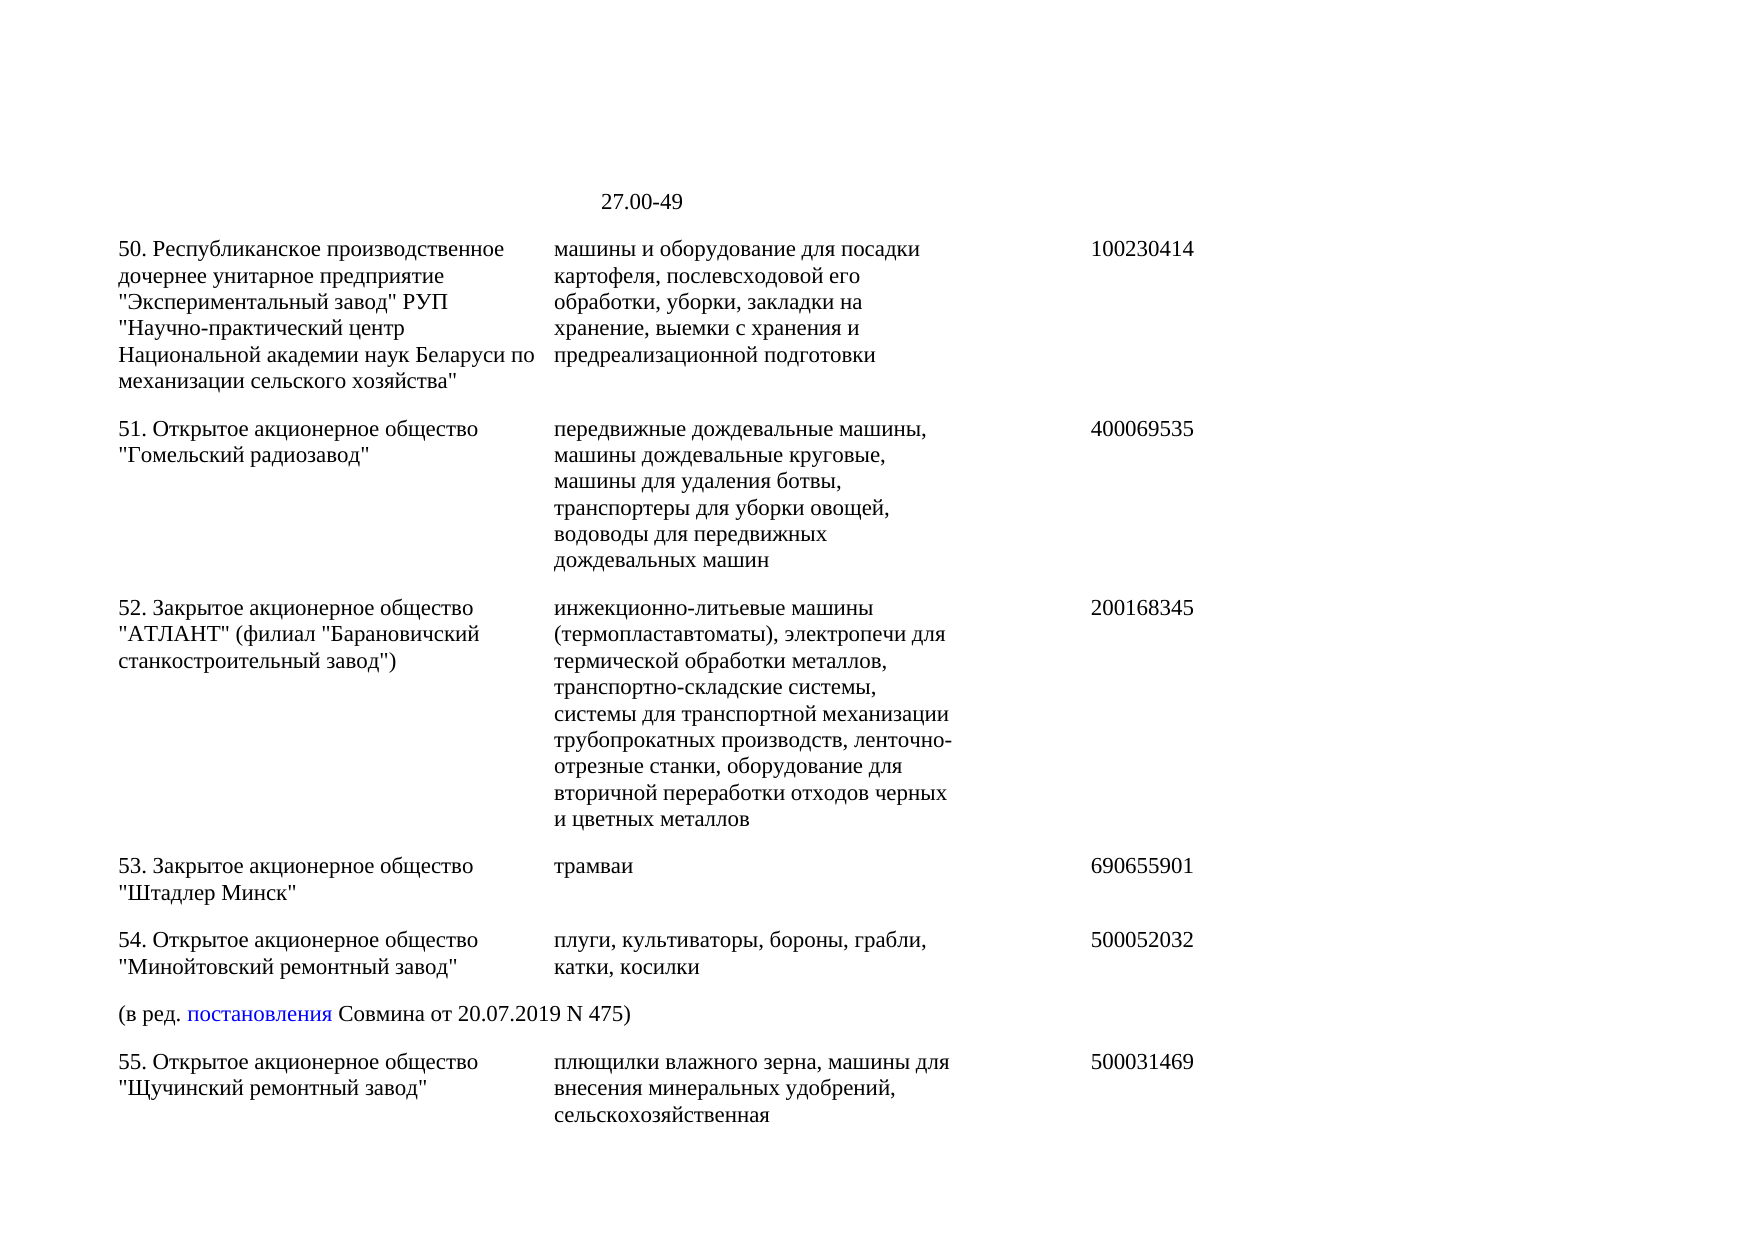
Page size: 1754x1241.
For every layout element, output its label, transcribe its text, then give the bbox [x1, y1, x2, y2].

table_cell 690655901 [970, 842, 1315, 916]
table_cell 54. Открытое акционерное общество "Минойтовский ремонтный завод" [112, 916, 547, 990]
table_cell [548, 1038, 969, 1138]
table_cell трамваи [548, 842, 969, 916]
table_cell плуги, культиваторы, бороны, грабли, катки, косилки [548, 916, 969, 990]
table_cell 27.00-49 [548, 177, 969, 225]
table_cell (в ред. постановления Совмина от 20.07.2019 N 475) [112, 990, 1315, 1037]
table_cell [112, 1038, 547, 1138]
table_cell машины и оборудование для посадки картофеля, послевсходовой его обработки, уборки, закладки на хранение, выемки с хранения и предреализационной подготовки [548, 225, 969, 404]
table_cell 100230414 [970, 225, 1315, 404]
table_cell передвижные дождевальные машины, машины дождевальные круговые, машины для удаления ботвы, транспортеры для уборки овощей, водоводы для передвижных дождевальных машин [548, 404, 969, 583]
table_cell инжекционно-литьевые машины (термопластавтоматы), электропечи для термической обработки металлов, транспортно-складские системы, системы для транспортной механизации трубопрокатных производств, ленточно-отрезные станки, оборудование для вторичной переработки отходов черных и цветных металлов [548, 584, 969, 842]
table_cell 400069535 [970, 404, 1315, 583]
table_cell 500052032 [970, 916, 1315, 990]
table_cell 200168345 [970, 584, 1315, 842]
table_cell 500031469 [970, 1038, 1315, 1138]
table_cell 51. Открытое акционерное общество "Гомельский радиозавод" [112, 404, 547, 583]
table_cell 53. Закрытое акционерное общество "Штадлер Минск" [112, 842, 547, 916]
table_cell 50. Республиканское производственное дочернее унитарное предприятие "Экспериментальный завод" РУП "Научно-практический центр Национальной академии наук Беларуси по механизации сельского хозяйства" [112, 225, 547, 404]
table_cell 52. Закрытое акционерное общество "АТЛАНТ" (филиал "Барановичский станкостроительный завод") [112, 584, 547, 842]
